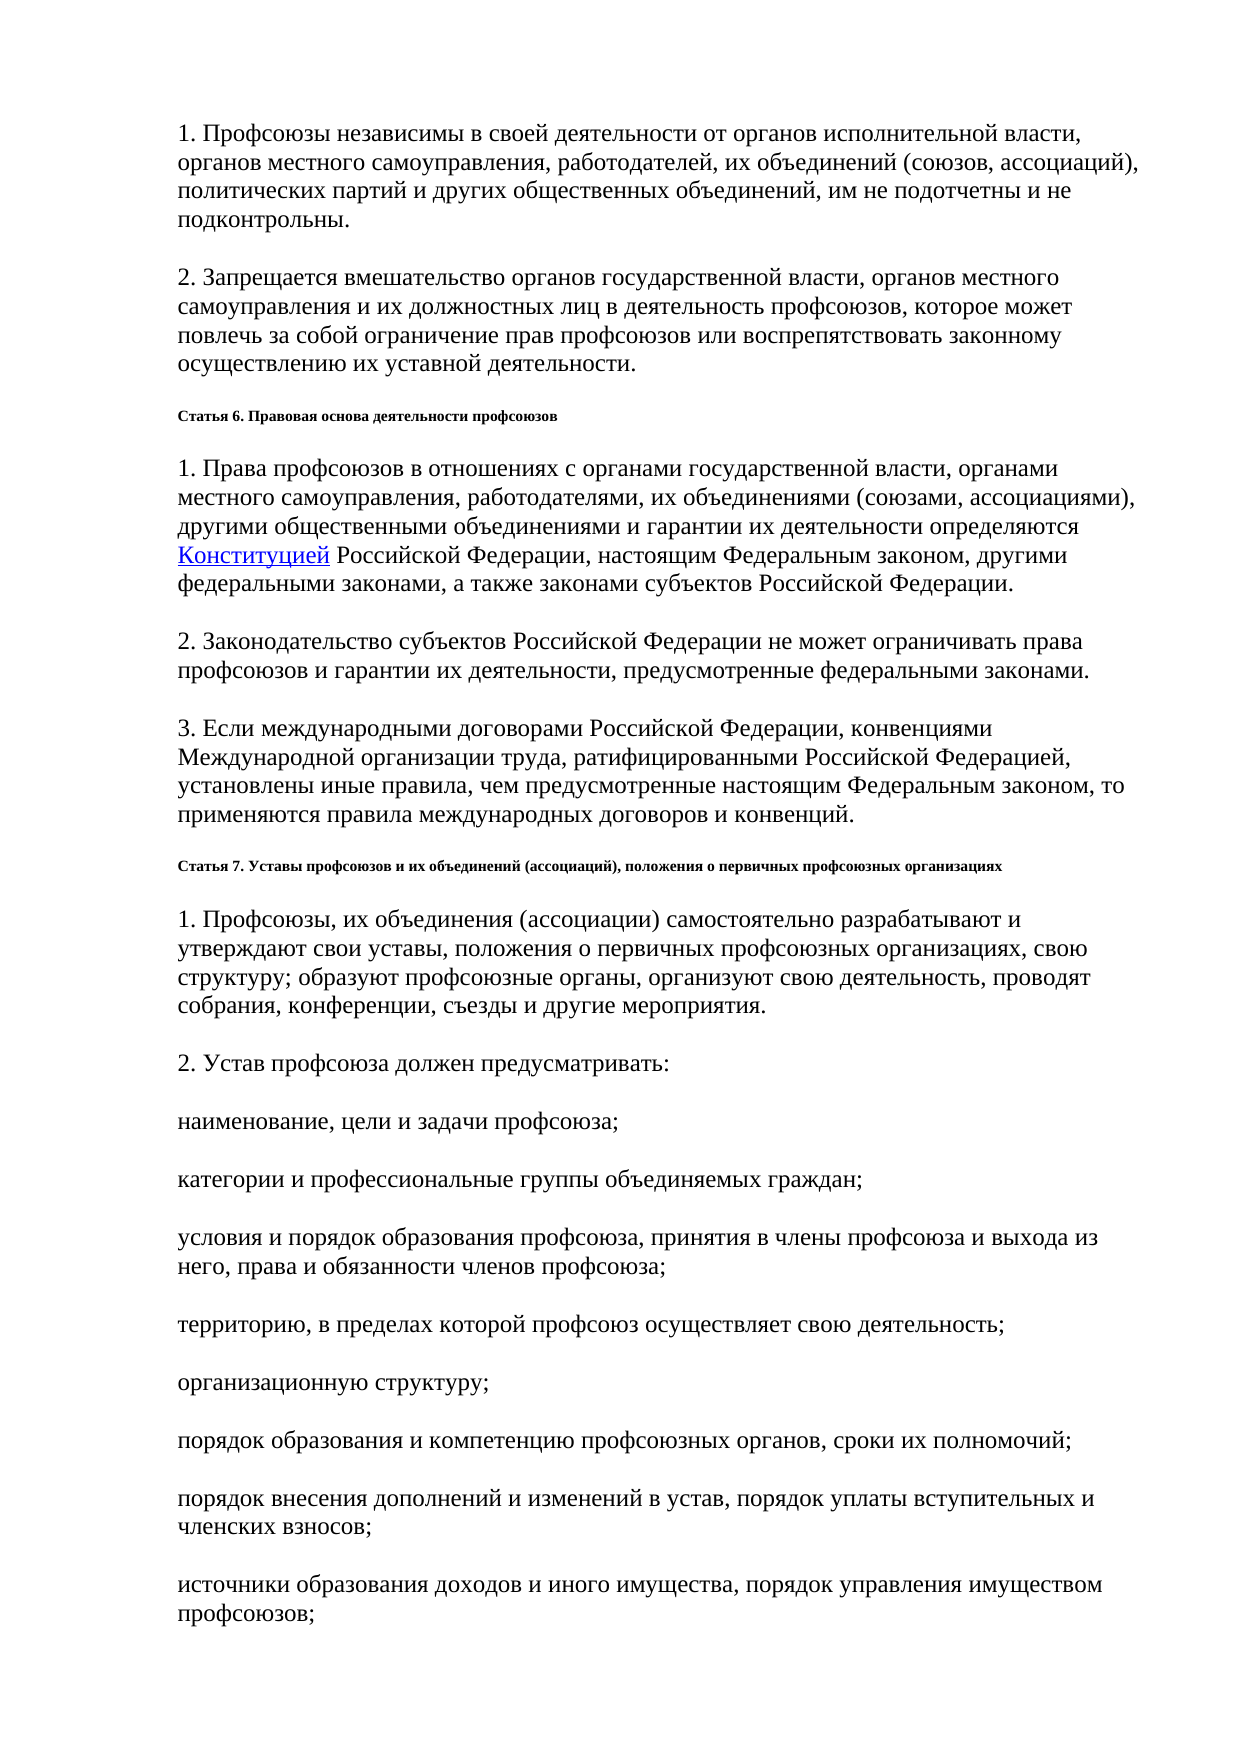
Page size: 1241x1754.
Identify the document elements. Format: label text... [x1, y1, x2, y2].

text источники образования доходов и иного имущества, порядок управления имуществом профсоюзов; [177, 1569, 1152, 1627]
text 2. Законодательство субъектов Российской Федерации не может ограничивать права профсоюзов и гарантии их деятельности, предусмотренные федеральными законами. [177, 626, 1152, 684]
text порядок внесения дополнений и изменений в устав, порядок уплаты вступительных и членских взносов; [177, 1483, 1152, 1540]
text наименование, цели и задачи профсоюза; [177, 1106, 1152, 1135]
text территорию, в пределах которой профсоюз осуществляет свою деятельность; [177, 1309, 1152, 1338]
text условия и порядок образования профсоюза, принятия в члены профсоюза и выхода из него, права и обязанности членов профсоюза; [177, 1222, 1152, 1280]
text 2. Запрещается вмешательство органов государственной власти, органов местного самоуправления и их должностных лиц в деятельность профсоюзов, которое может повлечь за собой ограничение прав профсоюзов или воспрепятствовать законному осуществлению их уставной деятельности. [177, 262, 1152, 377]
text Статья 6. Правовая основа деятельности профсоюзов [177, 406, 1152, 424]
text Статья 7. Уставы профсоюзов и их объединений (ассоциаций), положения о первичных профсоюзных организациях [177, 857, 1152, 875]
text 1. Права профсоюзов в отношениях с органами государственной власти, органами местного самоуправления, работодателями, их объединениями (союзами, ассоциациями), другими общественными объединениями и гарантии их деятельности определяются Конституцией Российской Федерации, настоящим Федеральным законом, другими федеральными законами, а также законами субъектов Российской Федерации. [177, 453, 1152, 597]
text порядок образования и компетенцию профсоюзных органов, сроки их полномочий; [177, 1425, 1152, 1453]
text 2. Устав профсоюза должен предусматривать: [177, 1048, 1152, 1077]
text 1. Профсоюзы, их объединения (ассоциации) самостоятельно разрабатывают и утверждают свои уставы, положения о первичных профсоюзных организациях, свою структуру; образуют профсоюзные органы, организуют свою деятельность, проводят собрания, конференции, съезды и другие мероприятия. [177, 904, 1152, 1019]
text 1. Профсоюзы независимы в своей деятельности от органов исполнительной власти, органов местного самоуправления, работодателей, их объединений (союзов, ассоциаций), политических партий и других общественных объединений, им не подотчетны и не подконтрольны. [177, 118, 1152, 233]
text категории и профессиональные группы объединяемых граждан; [177, 1164, 1152, 1193]
text 3. Если международными договорами Российской Федерации, конвенциями Международной организации труда, ратифицированными Российской Федерацией, установлены иные правила, чем предусмотренные настоящим Федеральным законом, то применяются правила международных договоров и конвенций. [177, 713, 1152, 828]
text организационную структуру; [177, 1367, 1152, 1396]
